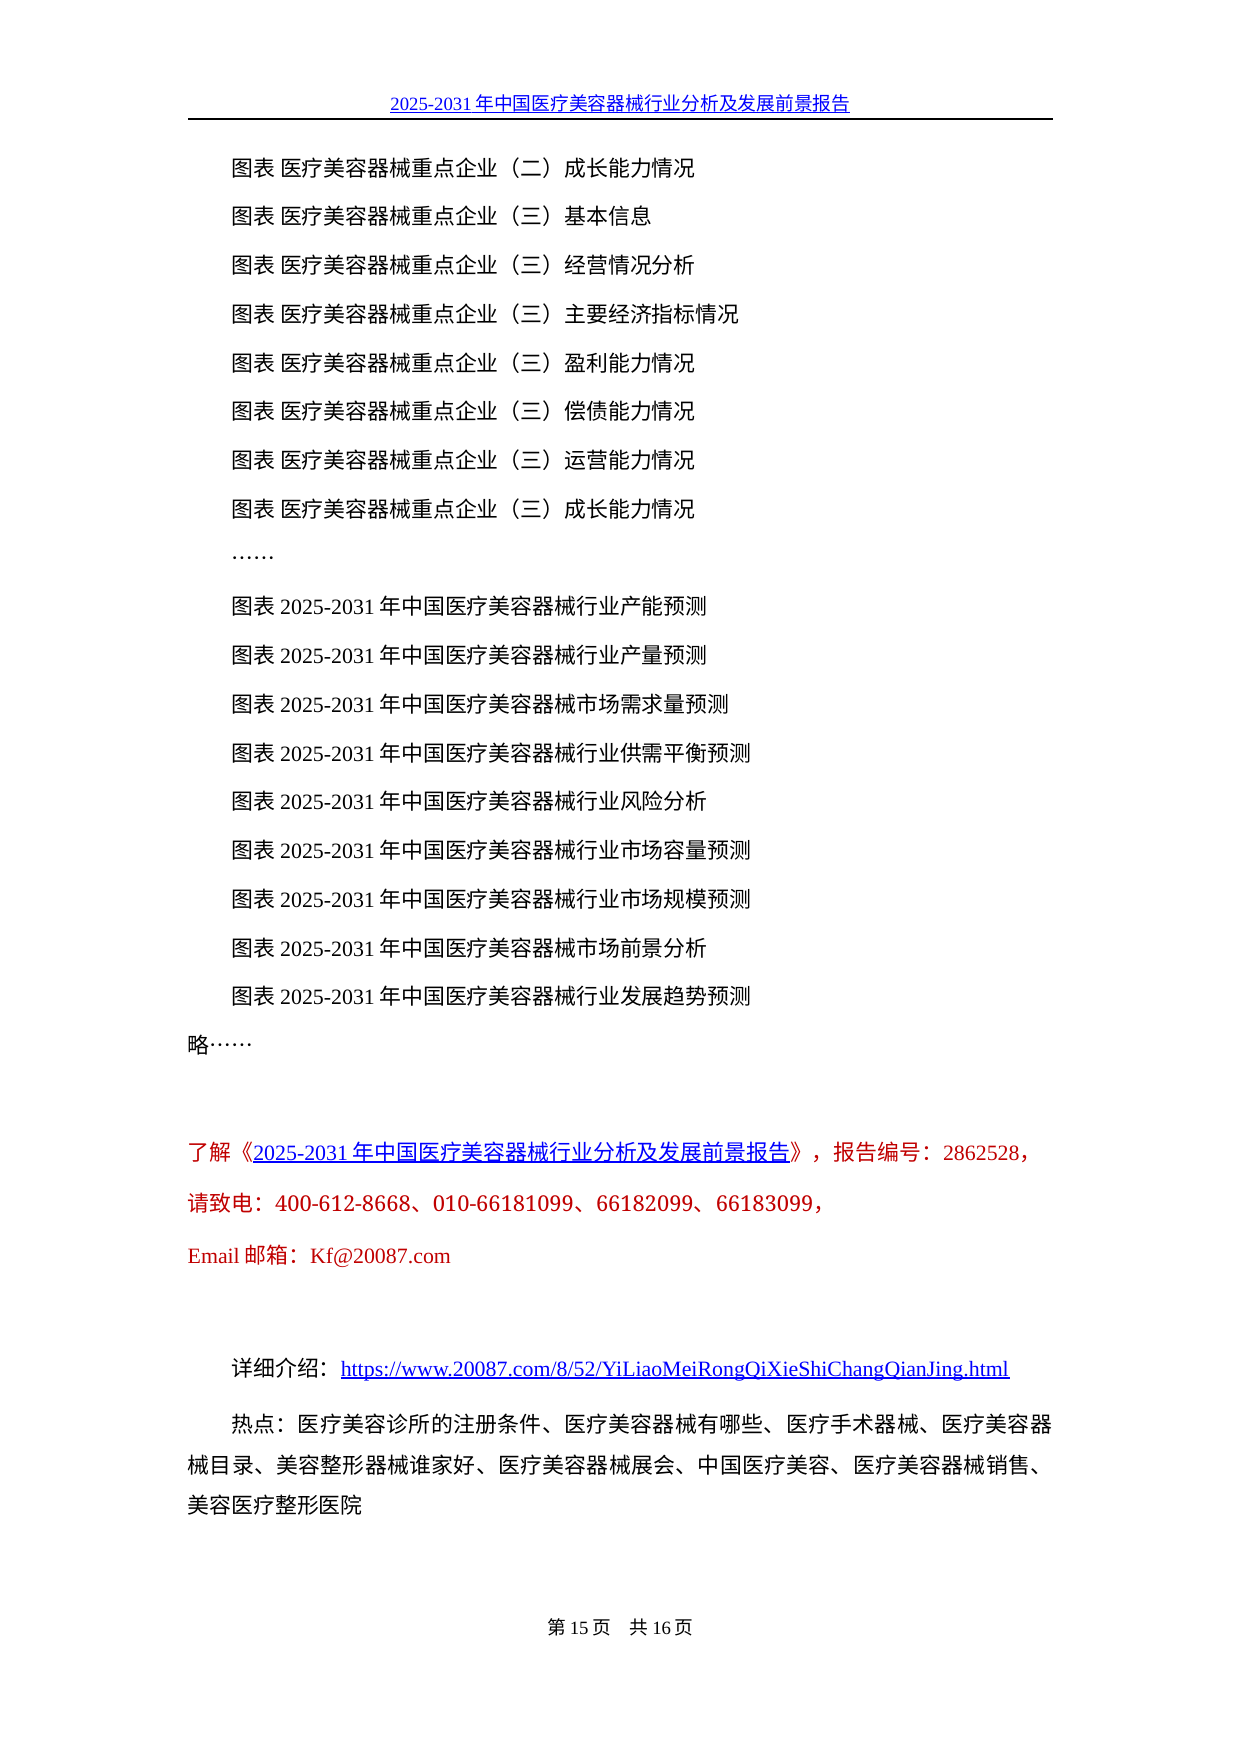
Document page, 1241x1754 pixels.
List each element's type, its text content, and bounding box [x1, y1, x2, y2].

text Email邮箱：Kf@20087.com [187, 1237, 1053, 1270]
text 请致电：400-612-8668、010-66181099、66182099、66183099， [187, 1186, 1053, 1218]
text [187, 150, 1053, 1060]
text 详细介绍：https://www.20087.com/8/52/YiLiaoMeiRongQiXieShiChangQianJing.html [187, 1350, 1053, 1383]
text 了解《2025-2031年中国医疗美容器械行业分析及发展前景报告》，报告编号：2862528， [187, 1134, 1053, 1167]
text 热点：医疗美容诊所的注册条件、医疗美容器械有哪些、医疗手术器械、医疗美容器械目录、美容整形器械谁家好、医疗美容器械展会、中国医疗美容、医疗美容器械销售、美容医疗整形医院 [187, 1407, 1053, 1521]
